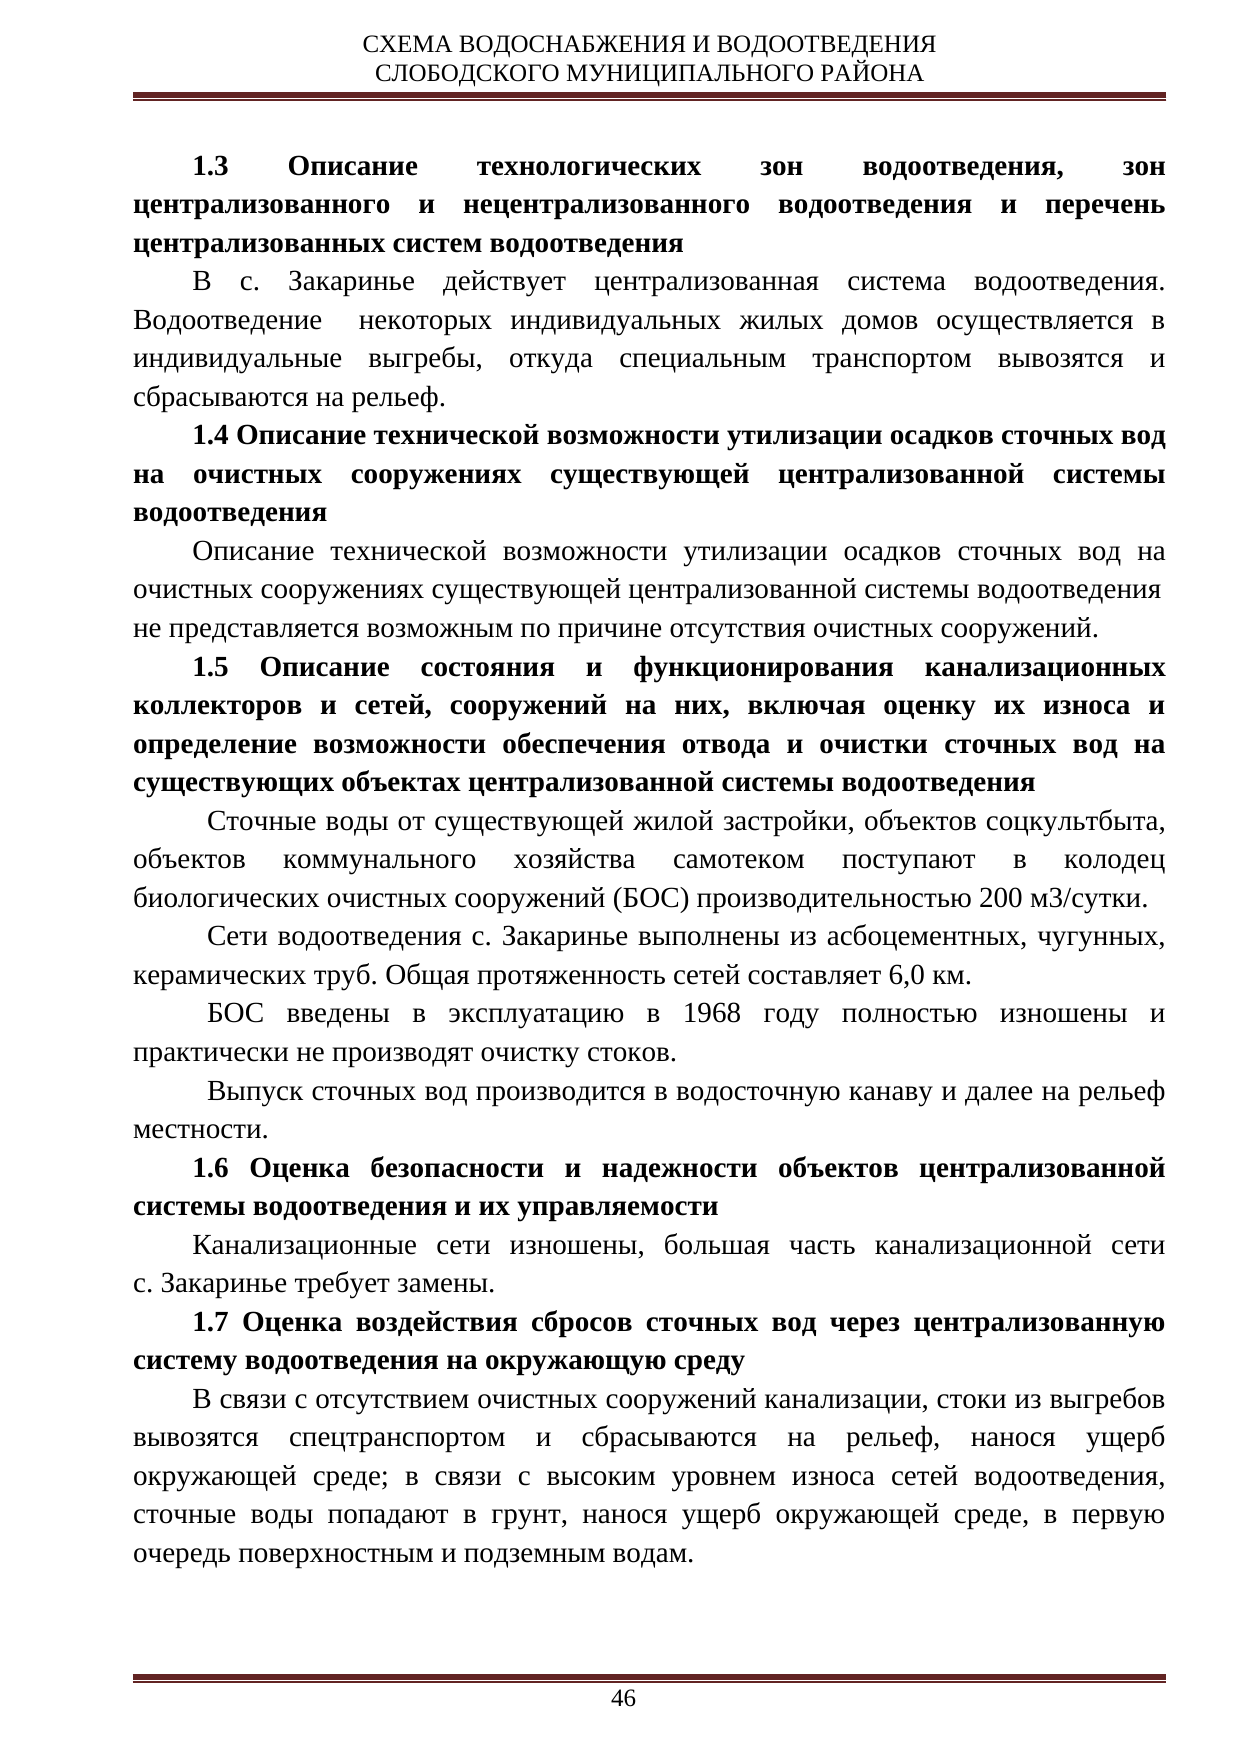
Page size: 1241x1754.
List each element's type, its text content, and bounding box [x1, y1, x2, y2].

list Описание технической возможности утилизации осадков сточных вод на очистных сооружениях существующей централизованной системы водоотведения [133, 533, 1166, 605]
text В связи с отсутствием очистных сооружений канализации, стоки из выгребов вывозятся спецтранспортом и сбрасываются на рельеф, нанося ущерб окружающей среде; в связи с высоким уровнем износа сетей водоотведения, сточные воды попадают в грунт, нанося ущерб окружающей среде, в первую очередь поверхностным и подземным водам. [133, 1381, 1166, 1569]
text 1.6 Оценка безопасности и надежности объектов централизованной системы водоотведения и их управляемости [133, 1150, 1166, 1222]
subtitle 1.7 Оценка воздействия сбросов сточных вод через централизованную систему водоотведения на окружающую среду [133, 1304, 1166, 1376]
text Сточные воды от существующей жилой застройки, объектов соцкультбыта, объектов коммунального хозяйства самотеком поступают в колодец биологических очистных сооружений (БОС) производительностью 200 м3/сутки. [133, 803, 1166, 913]
list Канализационные сети изношены, большая часть канализационной сети с. Закаринье требует замены. [133, 1227, 1166, 1299]
subtitle 1.5 Описание состояния и функционирования канализационных коллекторов и сетей, сооружений на них, включая оценку их износа и определение возможности обеспечения отвода и очистки сточных вод на существующих объектах централизованной системы водоотведения [133, 649, 1166, 798]
text 1.4 Описание технической возможности утилизации осадков сточных вод на очистных сооружениях существующей централизованной системы водоотведения [133, 417, 1166, 528]
text БОС введены в эксплуатацию в 1968 году полностью изношены и практически не производят очистку стоков. [133, 996, 1166, 1068]
text Сети водоотведения с. Закаринье выполнены из асбоцементных, чугунных, керамических труб. Общая протяженность сетей составляет 6,0 км. [133, 918, 1166, 991]
subtitle 1.3 Описание технологических зон водоотведения, зон централизованного и нецентрализованного водоотведения и перечень централизованных систем водоотведения [133, 148, 1166, 258]
text В с. Закаринье действует централизованная система водоотведения. Водоотведение некоторых индивидуальных жилых домов осуществляется в индивидуальные выгребы, откуда специальным транспортом вывозятся и сбрасываются на рельеф. [133, 263, 1166, 412]
text Выпуск сточных вод производится в водосточную канаву и далее на рельеф местности. [133, 1073, 1166, 1145]
text не представляется возможным по причине отсутствия очистных сооружений. [133, 610, 1166, 644]
